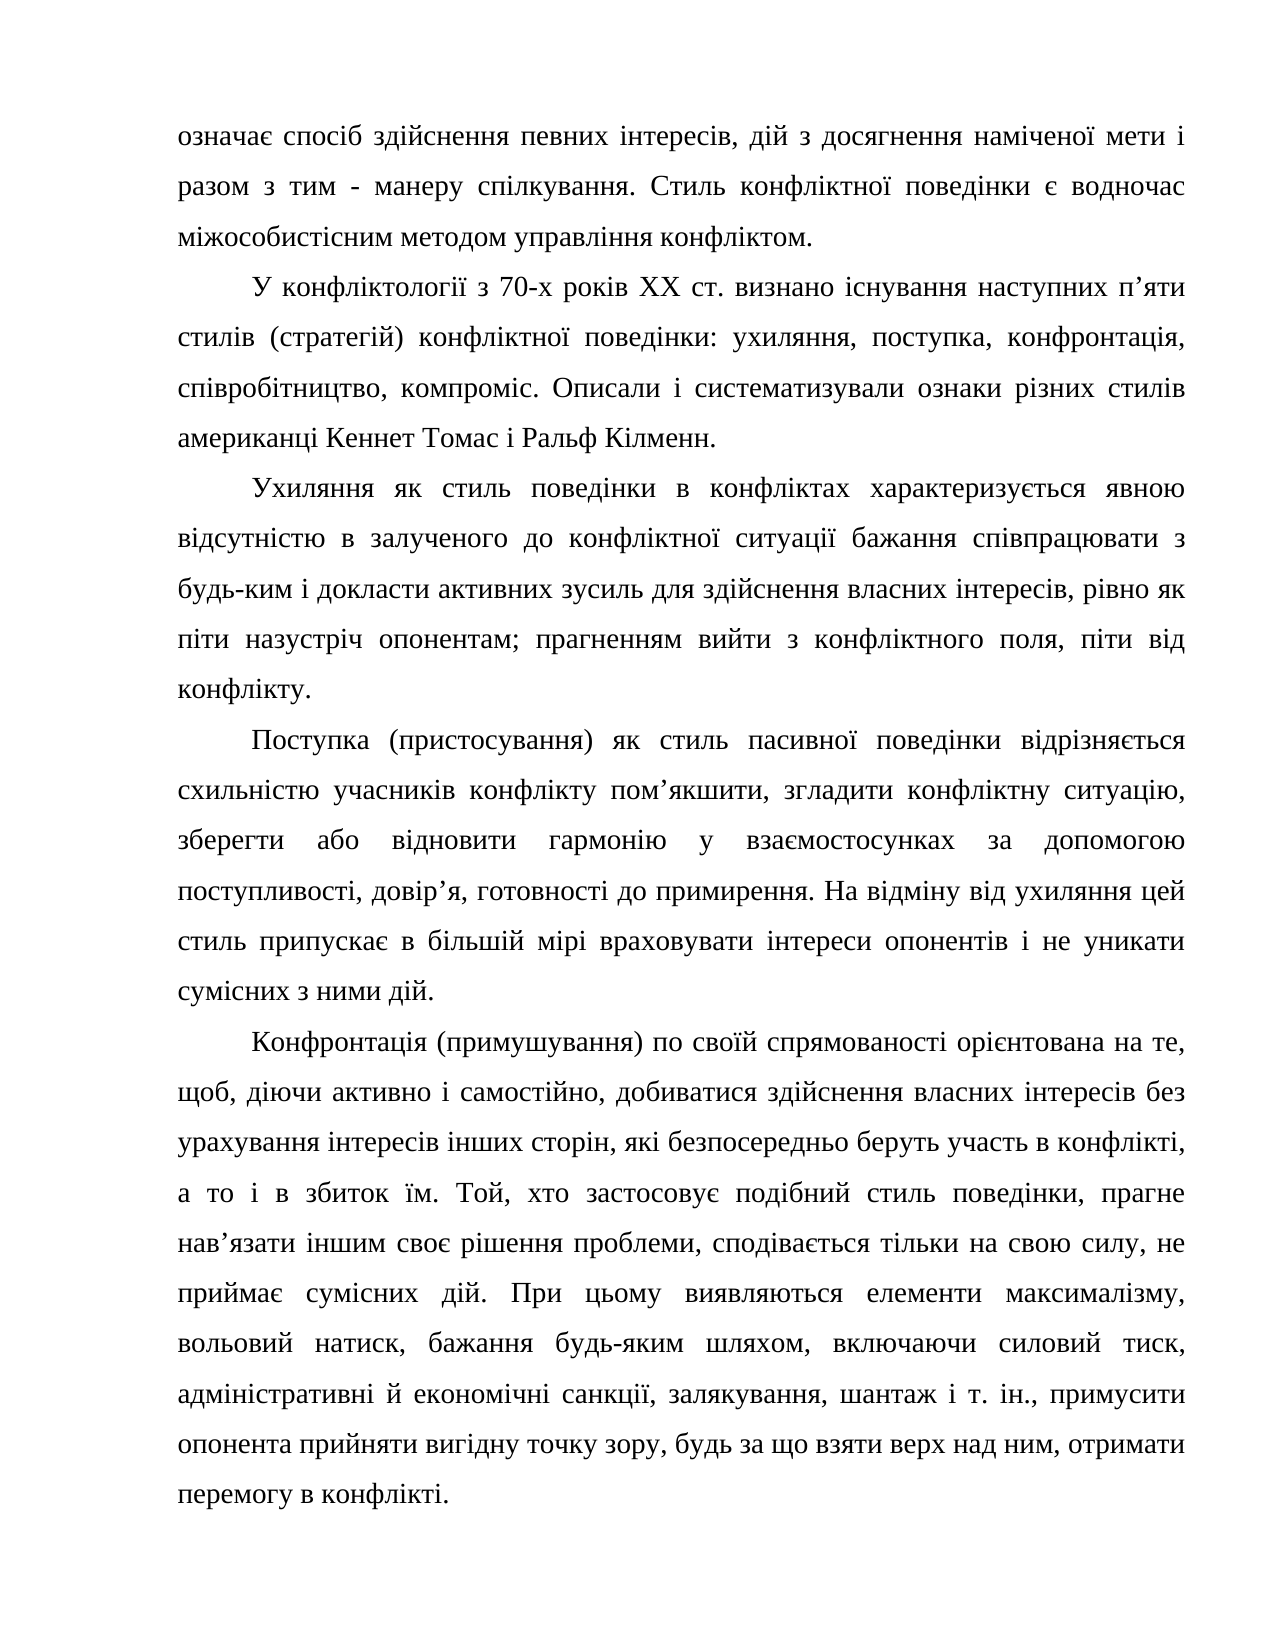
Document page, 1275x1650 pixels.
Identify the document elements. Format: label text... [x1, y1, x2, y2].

text Поступка (пристосування) як стиль пасивної поведінки відрізняється схильністю учасників конфлікту пом’якшити, згладити конфліктну ситуацію, зберегти або відновити гармонію у взаємостосунках за допомогою поступливості, довір’я, готовності до примирення. На відміну від ухиляння цей стиль припускає в більшій мірі враховувати інтереси опонентів і не уникати сумісних з ними дій. [177, 722, 1186, 1007]
text У конфліктології з 70-х років XX ст. визнано існування наступних п’яти стилів (стратегій) конфліктної поведінки: ухиляння, поступка, конфронтація, співробітництво, компроміс. Описали і систематизували ознаки різних стилів американці Кеннет Томас і Ральф Кілменн. [177, 269, 1186, 453]
text Конфронтація (примушування) по своїй спрямованості орієнтована на те, щоб, діючи активно і самостійно, добиватися здійснення власних інтересів без урахування інтересів інших сторін, які безпосередньо беруть участь в конфлікті, а то і в збиток їм. Той, хто застосовує подібний стиль поведінки, прагне нав’язати іншим своє рішення проблеми, сподівається тільки на свою силу, не приймає сумісних дій. При цьому виявляються елементи максималізму, вольовий натиск, бажання будь-яким шляхом, включаючи силовий тиск, адміністративні й економічні санкції, залякування, шантаж і т. ін., примусити опонента прийняти вигідну точку зору, будь за що взяти верх над ним, отримати перемогу в конфлікті. [177, 1024, 1186, 1510]
text Ухиляння як стиль поведінки в конфліктах характеризується явною відсутністю в залученого до конфліктної ситуації бажання співпрацювати з будь-ким і докласти активних зусиль для здійснення власних інтересів, рівно як піти назустріч опонентам; прагненням вийти з конфліктного поля, піти від конфлікту. [177, 470, 1186, 705]
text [177, 118, 1186, 252]
